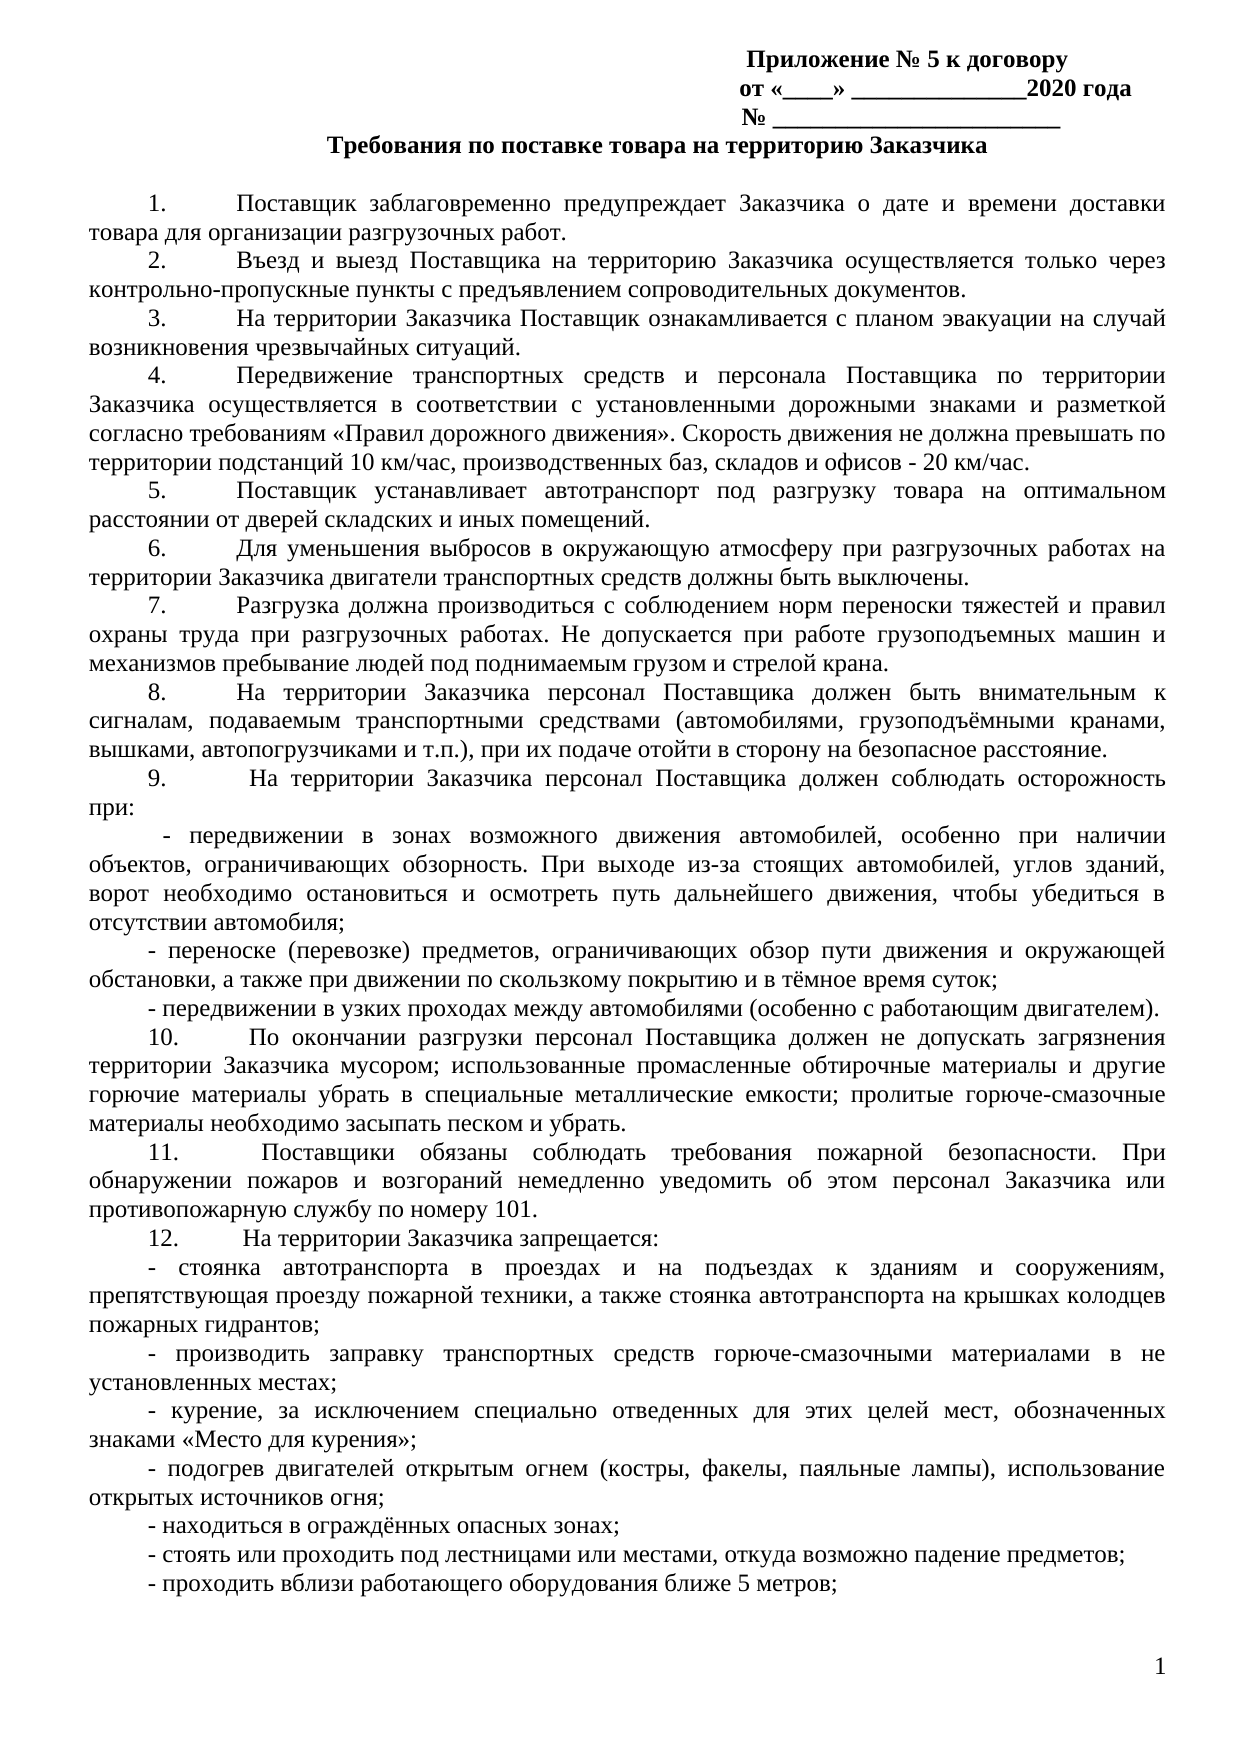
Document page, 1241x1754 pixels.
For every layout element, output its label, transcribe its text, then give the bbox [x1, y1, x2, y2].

text - стоянка автотранспорта в проездах и на подъездах к зданиям и сооружениям, препятствующая проезду пожарной техники, а также стоянка автотранспорта на крышках колодцев пожарных гидрантов; [89, 1252, 1167, 1338]
text 4. Передвижение транспортных средств и персонала Поставщика по территории Заказчика осуществляется в соответствии с установленными дорожными знаками и разметкой согласно требованиям «Правил дорожного движения». Скорость движения не должна превышать по территории подстанций 10 км/час, производственных баз, складов и офисов - 20 км/час. [89, 361, 1167, 476]
text - подогрев двигателей открытым огнем (костры, факелы, паяльные лампы), использование открытых источников огня; [89, 1453, 1167, 1511]
text 1. Поставщик заблаговременно предупреждает Заказчика о дате и времени доставки товара для организации разгрузочных работ. [89, 188, 1167, 246]
text - находиться в ограждённых опасных зонах; [89, 1511, 1167, 1539]
text 8. На территории Заказчика персонал Поставщика должен быть внимательным к сигналам, подаваемым транспортными средствами (автомобилями, грузоподъёмными кранами, вышками, автопогрузчиками и т.п.), при их подаче отойти в сторону на безопасное расстояние. [89, 677, 1167, 763]
text 10. По окончании разгрузки персонал Поставщика должен не допускать загрязнения территории Заказчика мусором; использованные промасленные обтирочные материалы и другие горючие материалы убрать в специальные металлические емкости; пролитые горюче-смазочные материалы необходимо засыпать песком и убрать. [89, 1022, 1167, 1137]
text - передвижении в зонах возможного движения автомобилей, особенно при наличии объектов, ограничивающих обзорность. При выходе из-за стоящих автомобилей, углов зданий, ворот необходимо остановиться и осмотреть путь дальнейшего движения, чтобы убедиться в отсутствии автомобиля; [89, 821, 1167, 936]
text 3. На территории Заказчика Поставщик ознакамливается с планом эвакуации на случай возникновения чрезвычайных ситуаций. [89, 303, 1167, 361]
text - курение, за исключением специально отведенных для этих целей мест, обозначенных знаками «Место для курения»; [89, 1396, 1167, 1453]
text 7. Разгрузка должна производиться с соблюдением норм переноски тяжестей и правил охраны труда при разгрузочных работах. Не допускается при работе грузоподъемных машин и механизмов пребывание людей под поднимаемым грузом и стрелой крана. [89, 591, 1167, 677]
text - проходить вблизи работающего оборудования ближе 5 метров; [89, 1568, 1167, 1597]
text - передвижении в узких проходах между автомобилями (особенно с работающим двигателем). [89, 993, 1167, 1022]
text 5. Поставщик устанавливает автотранспорт под разгрузку товара на оптимальном расстоянии от дверей складских и иных помещений. [89, 476, 1167, 533]
text - производить заправку транспортных средств горюче-смазочными материалами в не установленных местах; [89, 1338, 1167, 1396]
text - переноске (перевозке) предметов, ограничивающих обзор пути движения и окружающей обстановки, а также при движении по скользкому покрытию и в тёмное время суток; [89, 936, 1167, 993]
text от «____» ______________2020 года [89, 73, 1167, 102]
text Приложение № 5 к договору [89, 44, 1167, 73]
text Требования по поставке товара на территорию Заказчика [89, 131, 1167, 159]
text 9. На территории Заказчика персонал Поставщика должен соблюдать осторожность при: [89, 763, 1167, 821]
text 6. Для уменьшения выбросов в окружающую атмосферу при разгрузочных работах на территории Заказчика двигатели транспортных средств должны быть выключены. [89, 533, 1167, 591]
text 11. Поставщики обязаны соблюдать требования пожарной безопасности. При обнаружении пожаров и возгораний немедленно уведомить об этом персонал Заказчика или противопожарную службу по номеру 101. [89, 1137, 1167, 1223]
text 2. Въезд и выезд Поставщика на территорию Заказчика осуществляется только через контрольно-пропускные пункты с предъявлением сопроводительных документов. [89, 246, 1167, 303]
text 12. На территории Заказчика запрещается: [89, 1223, 1167, 1252]
text - стоять или проходить под лестницами или местами, откуда возможно падение предметов; [89, 1539, 1167, 1568]
text № _______________________ [89, 102, 1167, 131]
